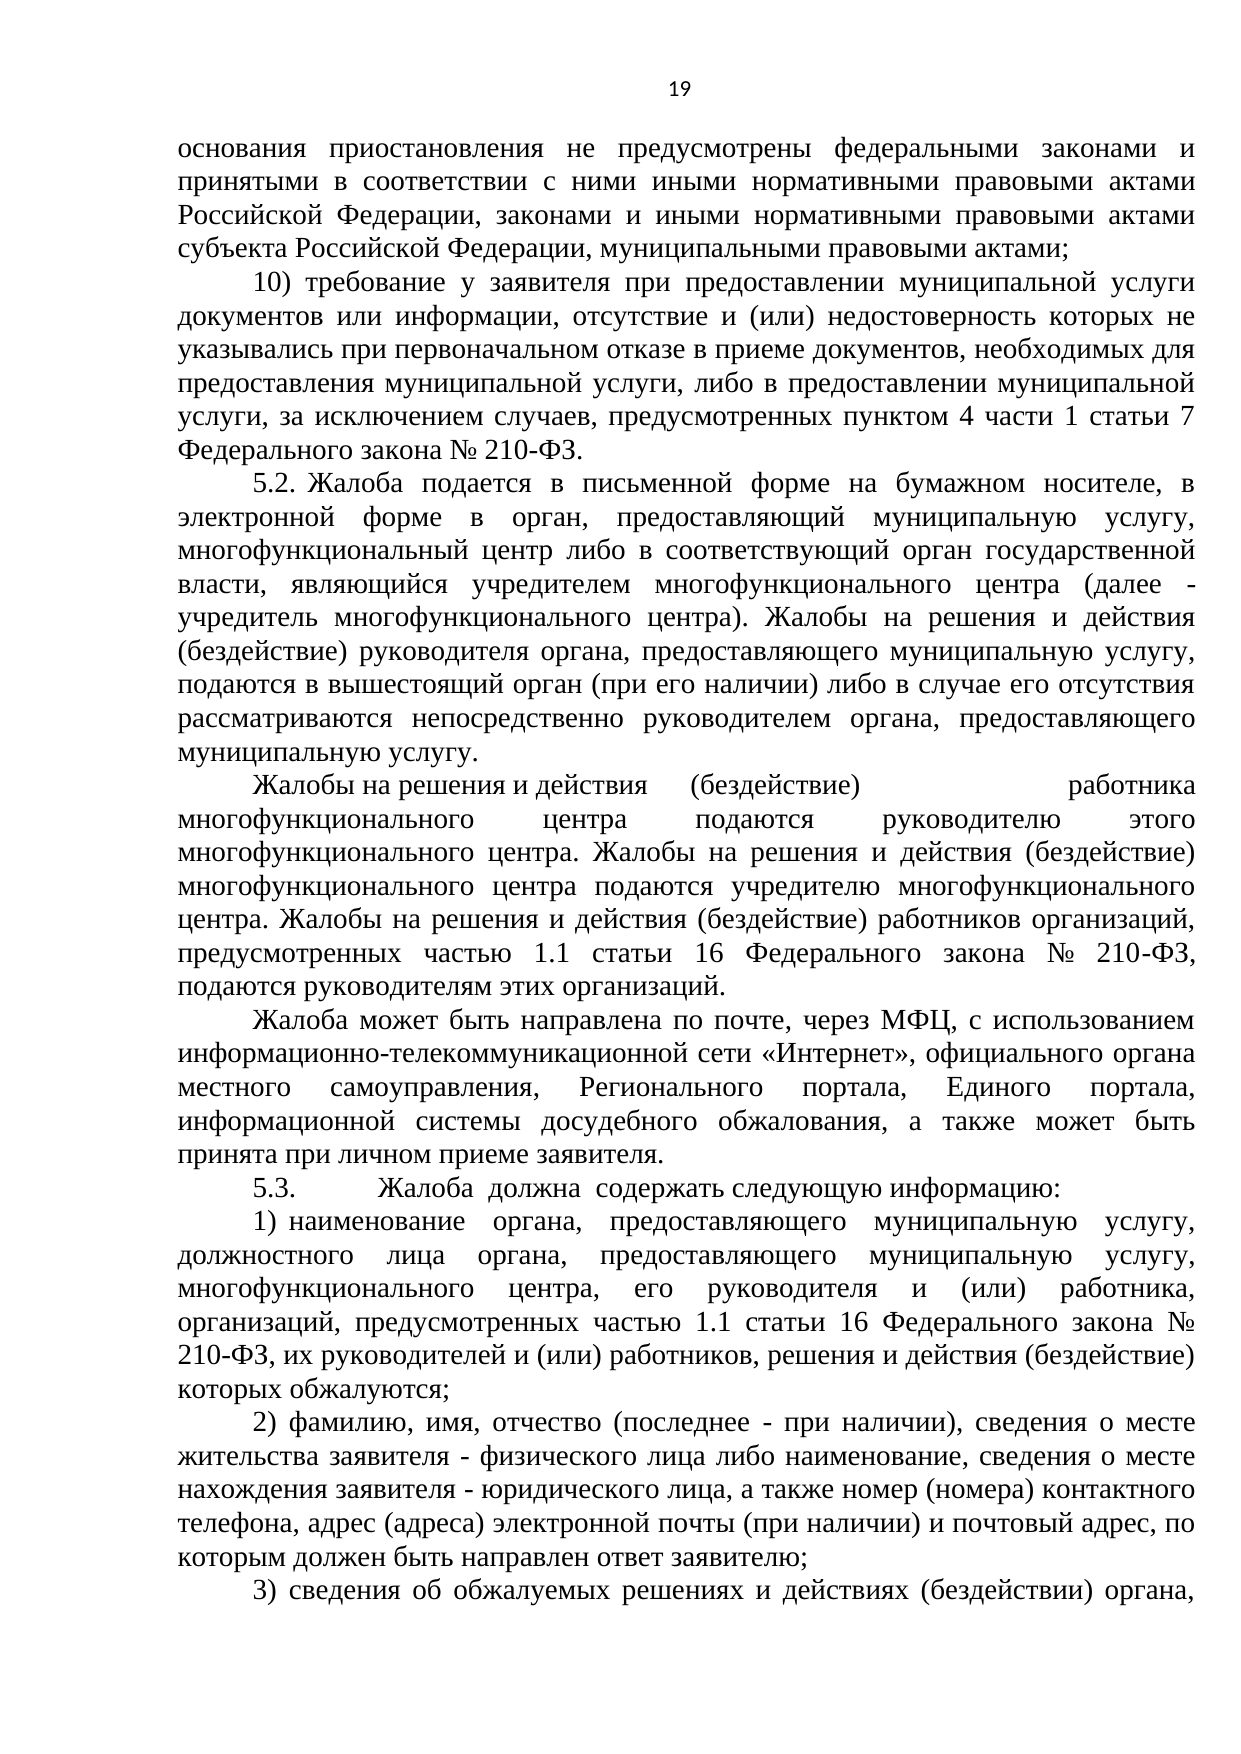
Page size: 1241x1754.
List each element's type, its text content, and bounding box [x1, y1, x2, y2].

list требование у заявителя при предоставлении муниципальной услуги документов или информации, отсутствие и (или) недостоверность которых не указывались при первоначальном отказе в приеме документов, необходимых для предоставления муниципальной услуги, либо в предоставлении муниципальной услуги, за исключением случаев, предусмотренных пунктом 4 части 1 статьи 7 Федерального закона № 210-ФЗ. [177, 264, 1196, 465]
list Жалоба подается в письменной форме на бумажном носителе, в электронной форме в орган, предоставляющий муниципальную услугу, многофункциональный центр либо в соответствующий орган государственной власти, являющийся учредителем многофункционального центра (далее - учредитель многофункционального центра). Жалобы на решения и действия (бездействие) руководителя органа, предоставляющего муниципальную услугу, подаются в вышестоящий орган (при его наличии) либо в случае его отсутствия рассматриваются непосредственно руководителем органа, предоставляющего муниципальную услугу. [177, 465, 1196, 767]
text Жалобы на решения и действия (бездействие) работника многофункционального центра подаются руководителю этого многофункционального центра. Жалобы на решения и действия (бездействие) многофункционального центра подаются учредителю многофункционального центра. Жалобы на решения и действия (бездействие) работников организаций, предусмотренных частью 1.1 статьи 16 Федерального закона № 210-ФЗ, подаются руководителям этих организаций. [177, 767, 1196, 1002]
text Жалоба может быть направлена по почте, через МФЦ, с использованием информационно-телекоммуникационной сети «Интернет», официального органа местного самоуправления, Регионального портала, Единого портала, информационной системы досудебного обжалования, а также может быть принята при личном приеме заявителя. [177, 1002, 1196, 1170]
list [177, 1572, 1196, 1606]
list Жалоба должна содержать следующую информацию: [177, 1170, 1196, 1203]
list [177, 130, 1196, 264]
list наименование органа, предоставляющего муниципальную услугу, должностного лица органа, предоставляющего муниципальную услугу, многофункционального центра, его руководителя и (или) работника, организаций, предусмотренных частью 1.1 статьи 16 Федерального закона № 210-ФЗ, их руководителей и (или) работников, решения и действия (бездействие) которых обжалуются; [177, 1203, 1196, 1404]
list фамилию, имя, отчество (последнее - при наличии), сведения о месте жительства заявителя - физического лица либо наименование, сведения о месте нахождения заявителя - юридического лица, а также номер (номера) контактного телефона, адрес (адреса) электронной почты (при наличии) и почтовый адрес, по которым должен быть направлен ответ заявителю; [177, 1404, 1196, 1572]
